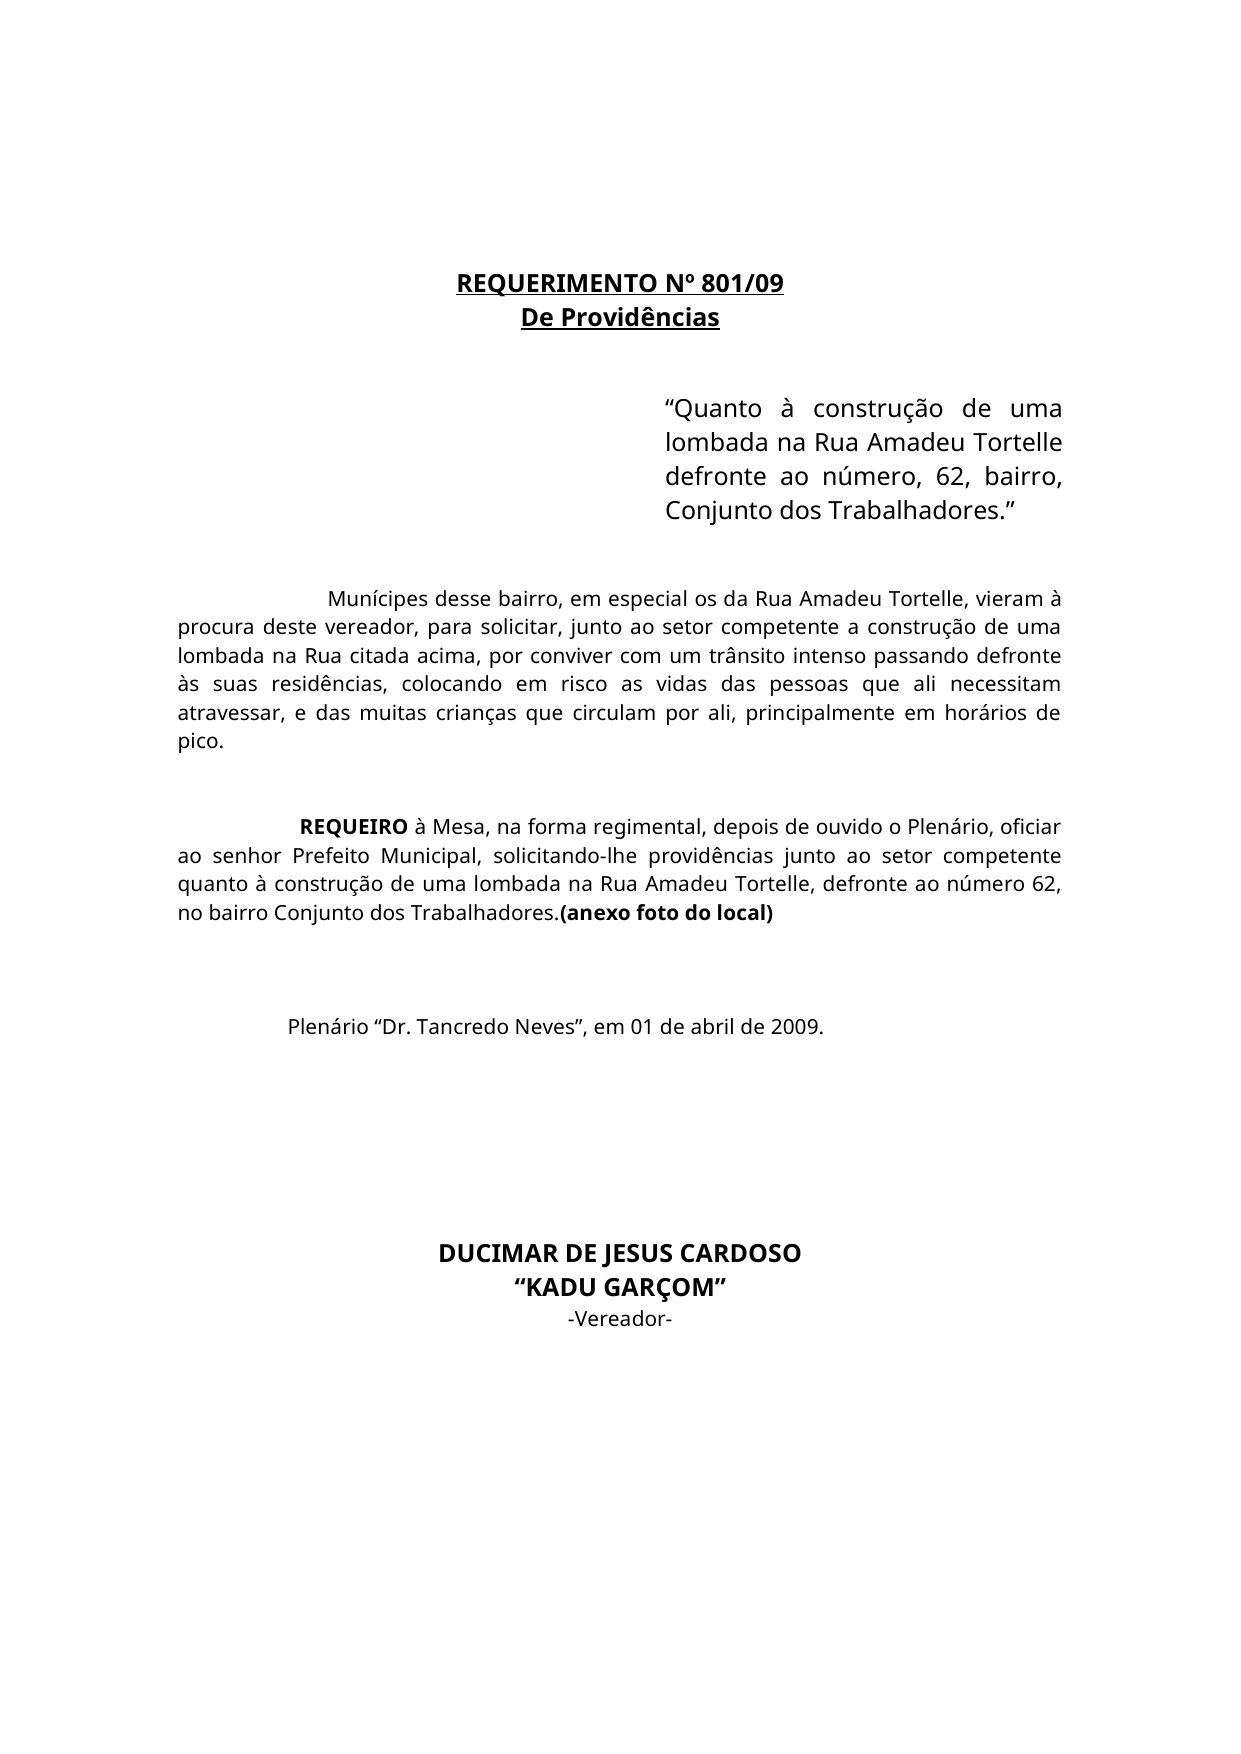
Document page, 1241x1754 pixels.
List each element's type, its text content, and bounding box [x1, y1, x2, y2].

text REQUEIRO à Mesa, na forma regimental, depois de ouvido o Plenário, oficiar ao senhor Prefeito Municipal, solicitando-lhe providências junto ao setor competente quanto à construção de uma lombada na Rua Amadeu Tortelle, defronte ao número 62, no bairro Conjunto dos Trabalhadores.(anexo foto do local) [177, 812, 1063, 926]
text “Quanto à construção de uma lombada na Rua Amadeu Tortelle defronte ao número, 62, bairro, Conjunto dos Trabalhadores.” [665, 391, 1063, 527]
text Munícipes desse bairro, em especial os da Rua Amadeu Tortelle, vieram à procura deste vereador, para solicitar, junto ao setor competente a construção de uma lombada na Rua citada acima, por conviver com um trânsito intenso passando defronte às suas residências, colocando em risco as vidas das pessoas que ali necessitam atravessar, e das muitas crianças que circulam por ali, principalmente em horários de pico. [177, 584, 1063, 755]
subtitle “KADU GARÇOM” [177, 1270, 1063, 1304]
text Plenário “Dr. Tancredo Neves”, em 01 de abril de 2009. [177, 1012, 1063, 1040]
subtitle DUCIMAR DE JESUS CARDOSO [177, 1236, 1063, 1270]
text -Vereador- [177, 1304, 1063, 1332]
title REQUERIMENTO Nº 801/09 [177, 266, 1063, 300]
subtitle De Providências [177, 300, 1063, 334]
